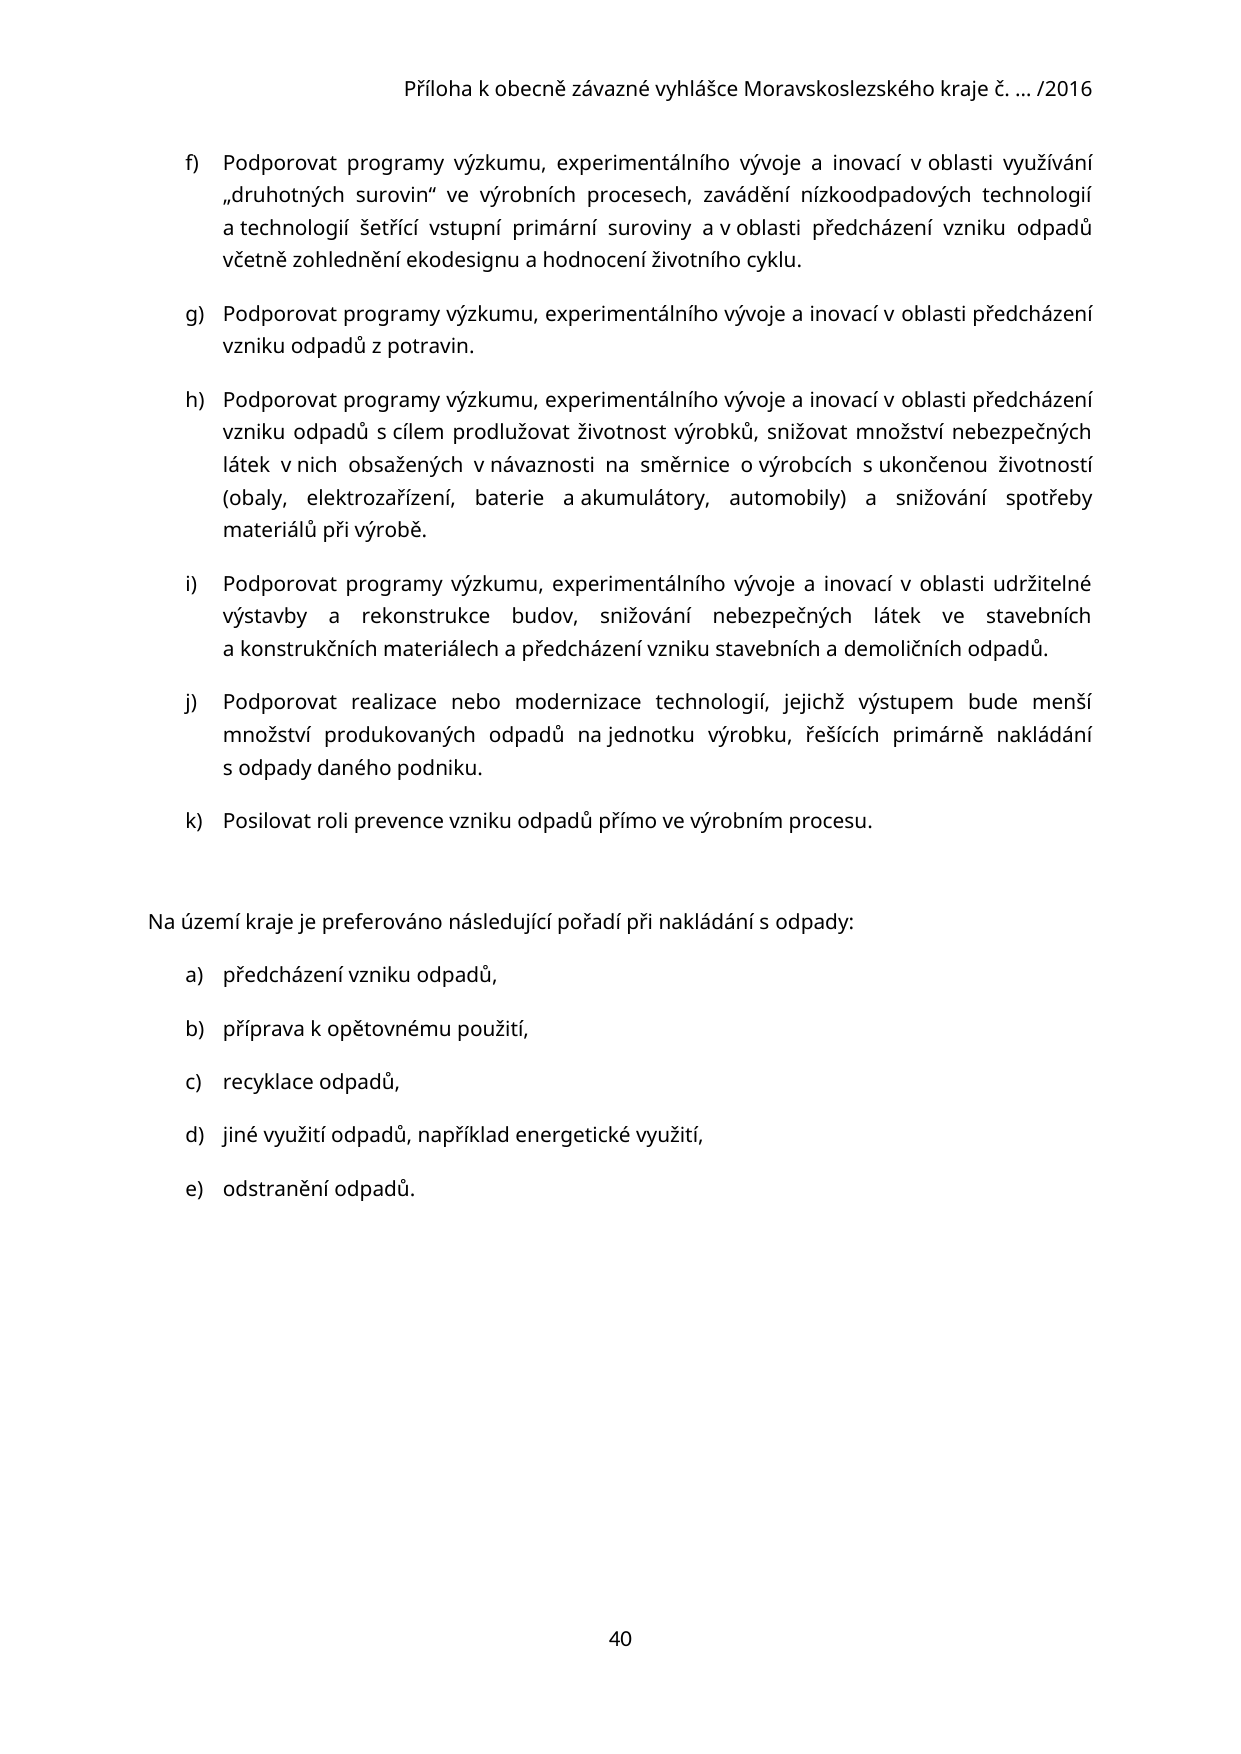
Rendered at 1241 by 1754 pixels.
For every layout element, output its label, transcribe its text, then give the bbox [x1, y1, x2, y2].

list Podporovat programy výzkumu, experimentálního vývoje a inovací v oblasti předcházení vzniku odpadů s cílem prodlužovat životnost výrobků, snižovat množství nebezpečných látek v nich obsažených v návaznosti na směrnice o výrobcích s ukončenou životností (obaly, elektrozařízení, baterie a akumulátory, automobily) a snižování spotřeby materiálů při výrobě. [185, 385, 1093, 544]
list Podporovat realizace nebo modernizace technologií, jejichž výstupem bude menší množství produkovaných odpadů na jednotku výrobku, řešících primárně nakládání s odpady daného podniku. [185, 687, 1093, 781]
list příprava k opětovnému použití, [185, 1014, 1093, 1042]
list Podporovat programy výzkumu, experimentálního vývoje a inovací v oblasti využívání „druhotných surovin“ ve výrobních procesech, zavádění nízkoodpadových technologií a technologií šetřící vstupní primární suroviny a v oblasti předcházení vzniku odpadů včetně zohlednění ekodesignu a hodnocení životního cyklu. [185, 148, 1093, 274]
list recyklace odpadů, [185, 1067, 1093, 1096]
list Podporovat programy výzkumu, experimentálního vývoje a inovací v oblasti udržitelné výstavby a rekonstrukce budov, snižování nebezpečných látek ve stavebních a konstrukčních materiálech a předcházení vzniku stavebních a demoličních odpadů. [185, 569, 1093, 662]
list Posilovat roli prevence vzniku odpadů přímo ve výrobním procesu. [185, 806, 1093, 834]
list jiné využití odpadů, například energetické využití, [185, 1121, 1093, 1149]
list předcházení vzniku odpadů, [185, 960, 1093, 989]
text Na území kraje je preferováno následující pořadí při nakládání s odpady: [148, 907, 1093, 935]
list odstranění odpadů. [185, 1174, 1093, 1202]
list Podporovat programy výzkumu, experimentálního vývoje a inovací v oblasti předcházení vzniku odpadů z potravin. [185, 299, 1093, 360]
